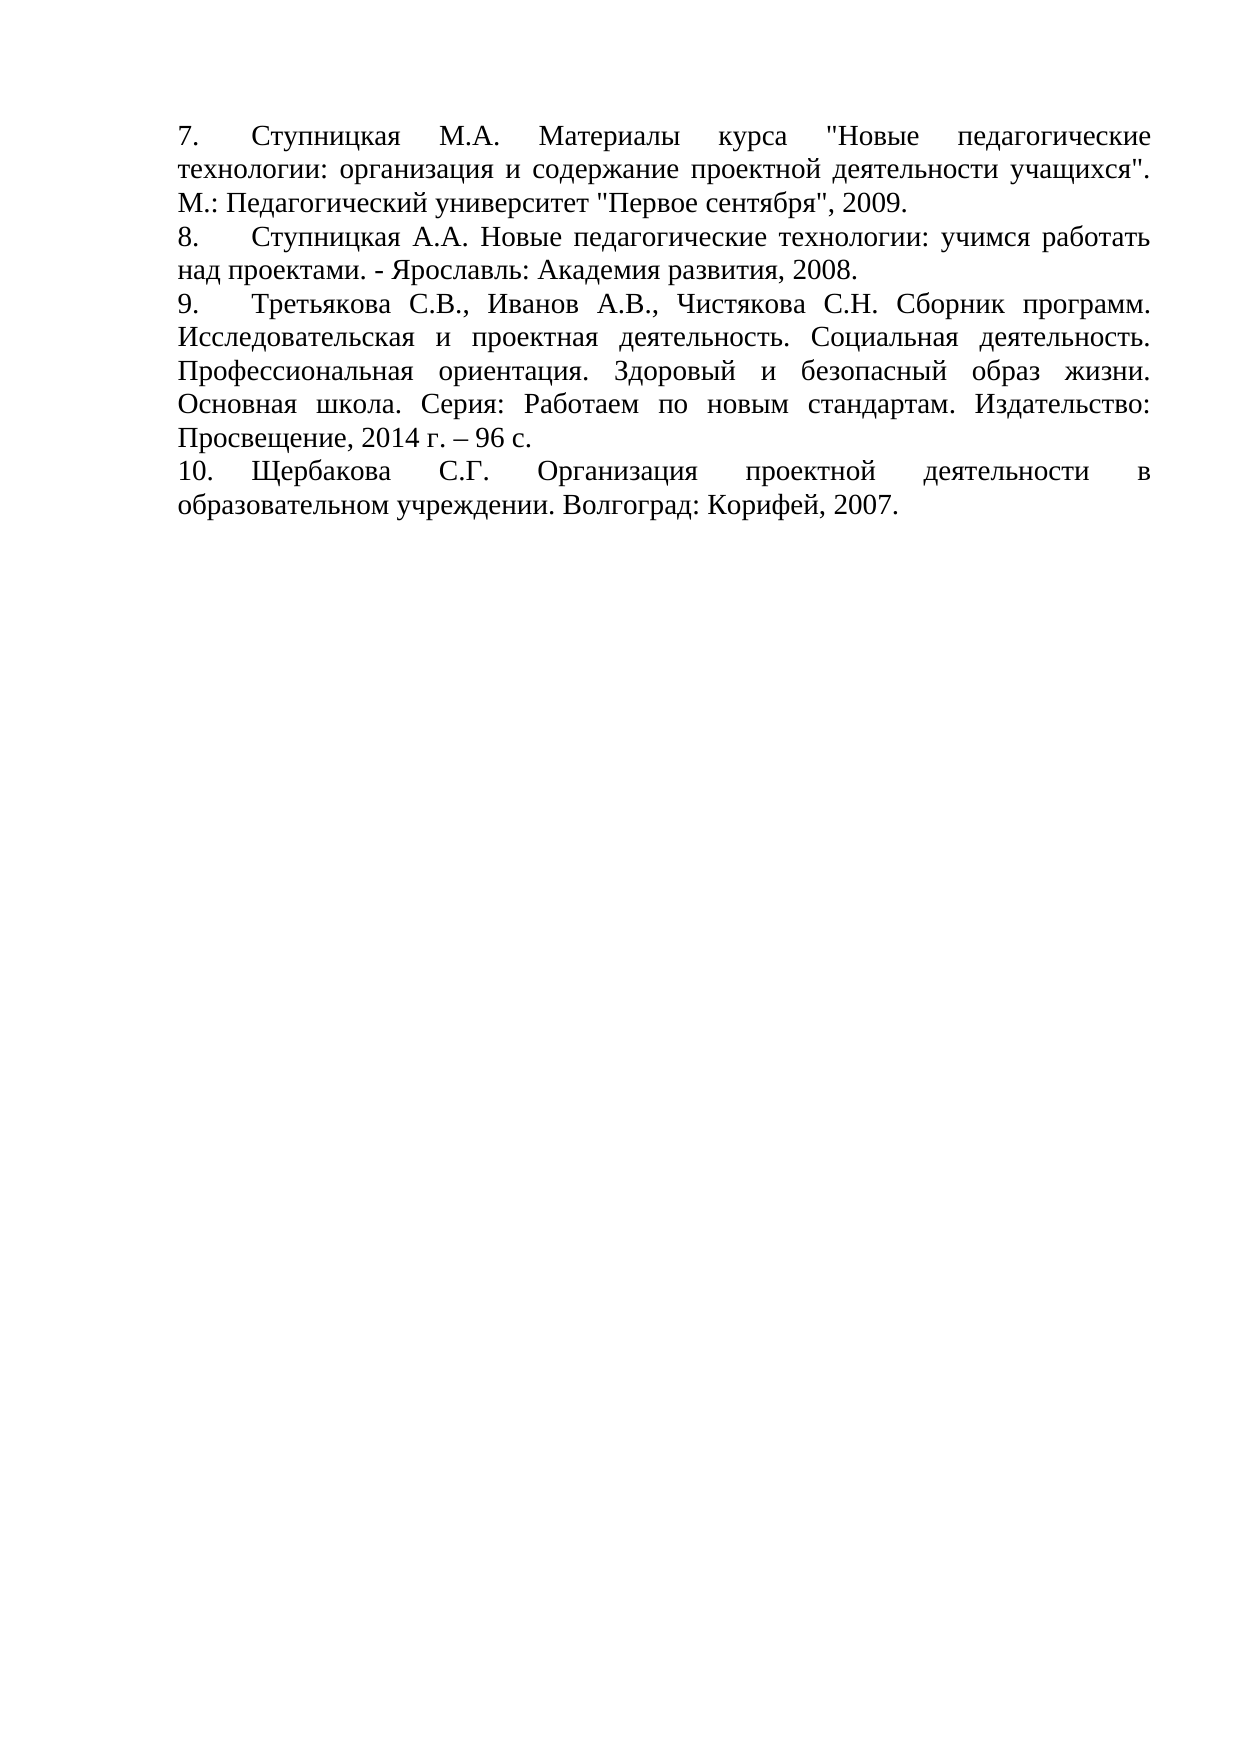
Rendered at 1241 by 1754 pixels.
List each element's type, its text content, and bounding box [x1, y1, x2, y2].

list Щербакова С.Г. Организация проектной деятельности в образовательном учреждении. Волгоград: Корифей, 2007. [177, 453, 1152, 521]
list Ступницкая А.А. Новые педагогические технологии: учимся работать над проектами. - Ярославль: Академия развития, 2008. [177, 219, 1152, 286]
list Третьякова С.В., Иванов А.В., Чистякова С.Н. Сборник программ. Исследовательская и проектная деятельность. Социальная деятельность. Профессиональная ориентация. Здоровый и безопасный образ жизни. Основная школа. Серия: Работаем по новым стандартам. Издательство: Просвещение, 2014 г. – 96 с. [177, 286, 1152, 453]
list Ступницкая М.А. Материалы курса "Новые педагогические технологии: организация и содержание проектной деятельности учащихся". М.: Педагогический университет "Первое сентября", 2009. [177, 118, 1152, 219]
